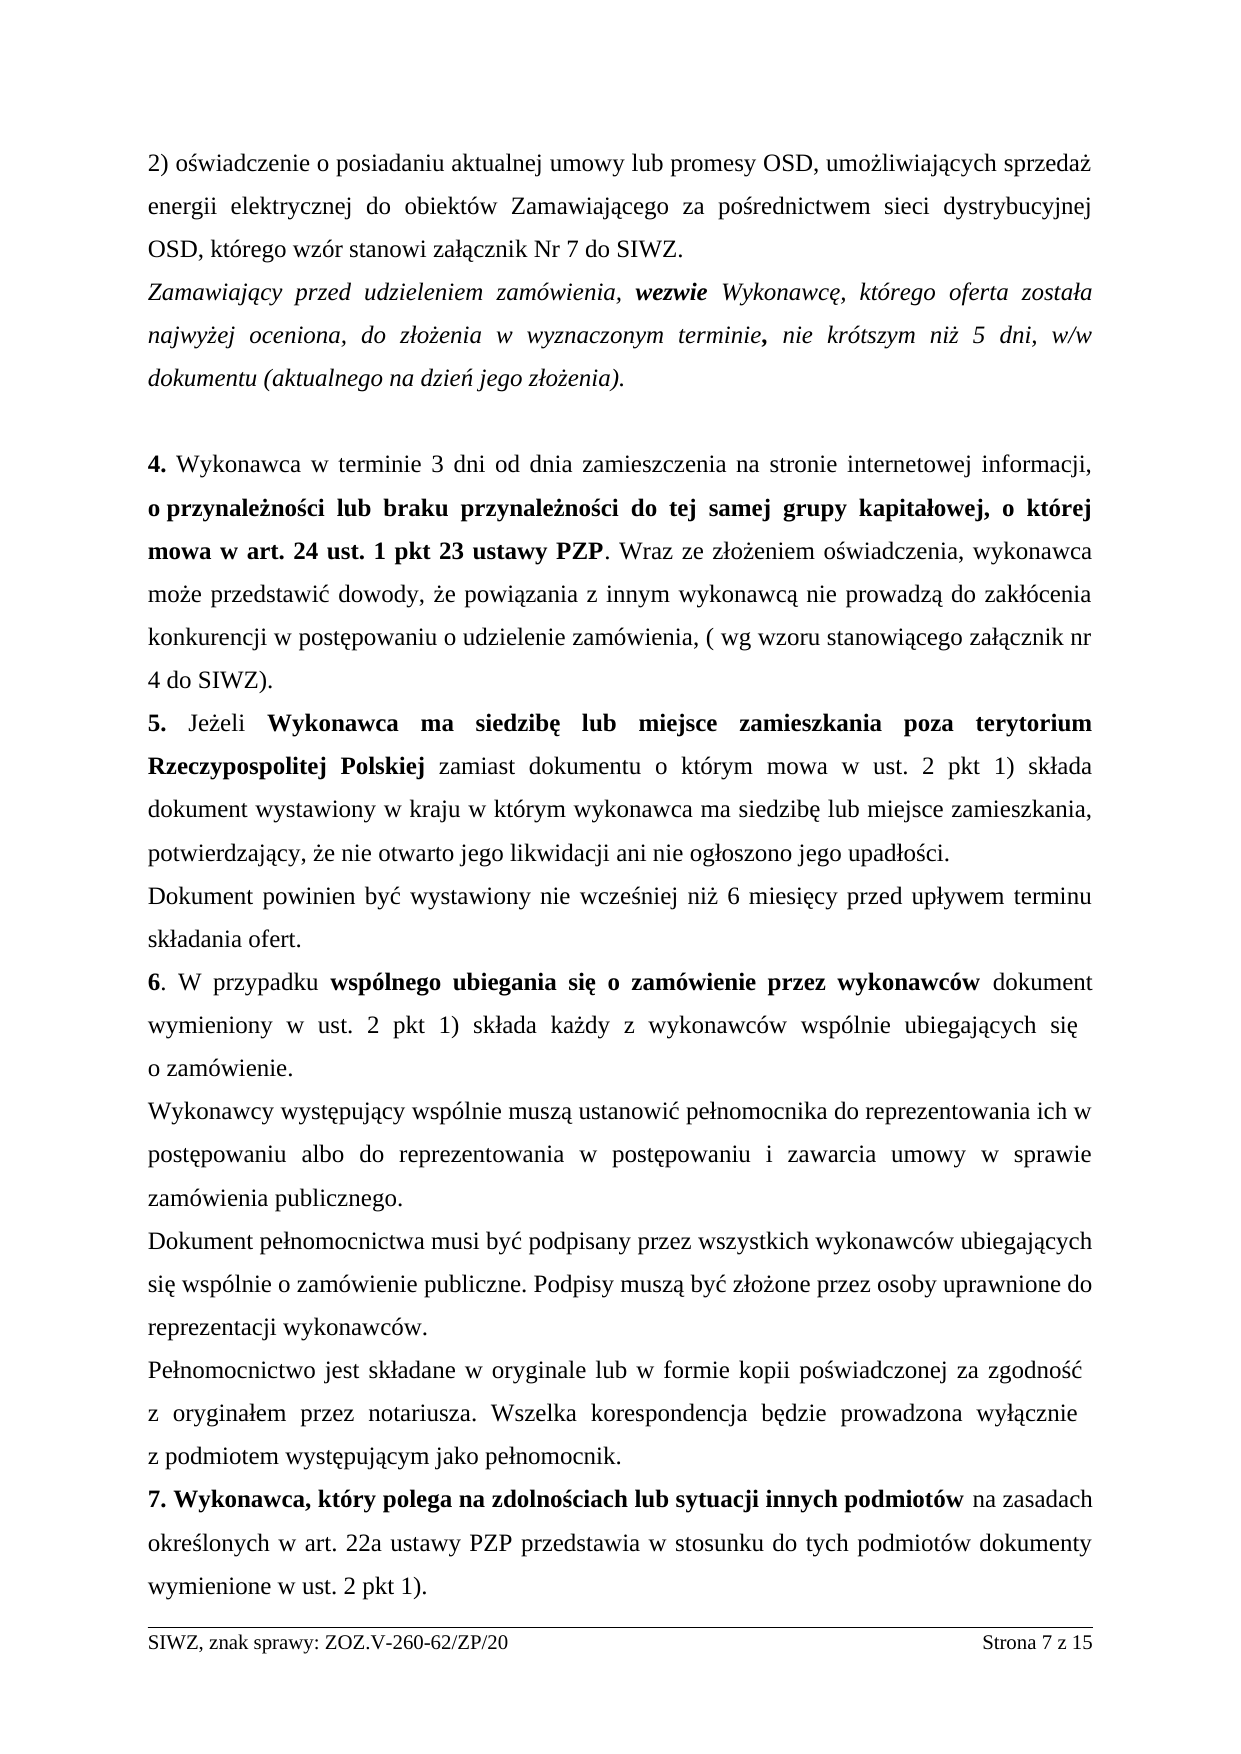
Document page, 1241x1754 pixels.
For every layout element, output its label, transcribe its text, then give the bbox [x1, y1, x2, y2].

text 2) oświadczenie o posiadaniu aktualnej umowy lub promesy OSD, umożliwiających sprzedaż energii elektrycznej do obiektów Zamawiającego za pośrednictwem sieci dystrybucyjnej OSD, którego wzór stanowi załącznik Nr 7 do SIWZ. [148, 148, 1093, 263]
text Dokument powinien być wystawiony nie wcześniej niż 6 miesięcy przed upływem terminu składania ofert. [148, 881, 1093, 953]
text Dokument pełnomocnictwa musi być podpisany przez wszystkich wykonawców ubiegających się wspólnie o zamówienie publiczne. Podpisy muszą być złożone przez osoby uprawnione do reprezentacji wykonawców. [148, 1226, 1093, 1341]
text Pełnomocnictwo jest składane w oryginale lub w formie kopii poświadczonej za zgodność z oryginałem przez notariusza. Wszelka korespondencja będzie prowadzona wyłącznie z podmiotem występującym jako pełnomocnik. [148, 1355, 1093, 1470]
text 5. Jeżeli Wykonawca ma siedzibę lub miejsce zamieszkania poza terytorium Rzeczypospolitej Polskiej zamiast dokumentu o którym mowa w ust. 2 pkt 1) składa dokument wystawiony w kraju w którym wykonawca ma siedzibę lub miejsce zamieszkania, potwierdzający, że nie otwarto jego likwidacji ani nie ogłoszono jego upadłości. [148, 708, 1093, 866]
text 6. W przypadku wspólnego ubiegania się o zamówienie przez wykonawców dokument wymieniony w ust. 2 pkt 1) składa każdy z wykonawców wspólnie ubiegających się o zamówienie. [148, 967, 1093, 1082]
text 4. Wykonawca w terminie 3 dni od dnia zamieszczenia na stronie internetowej informacji, o przynależności lub braku przynależności do tej samej grupy kapitałowej, o której mowa w art. 24 ust. 1 pkt 23 ustawy PZP. Wraz ze złożeniem oświadczenia, wykonawca może przedstawić dowody, że powiązania z innym wykonawcą nie prowadzą do zakłócenia konkurencji w postępowaniu o udzielenie zamówienia, ( wg wzoru stanowiącego załącznik nr 4 do SIWZ). [148, 449, 1093, 694]
text Wykonawcy występujący wspólnie muszą ustanowić pełnomocnika do reprezentowania ich w postępowaniu albo do reprezentowania w postępowaniu i zawarcia umowy w sprawie zamówienia publicznego. [148, 1096, 1093, 1211]
text 7. Wykonawca, który polega na zdolnościach lub sytuacji innych podmiotów na zasadach określonych w art. 22a ustawy PZP przedstawia w stosunku do tych podmiotów dokumenty wymienione w ust. 2 pkt 1). [148, 1484, 1093, 1599]
